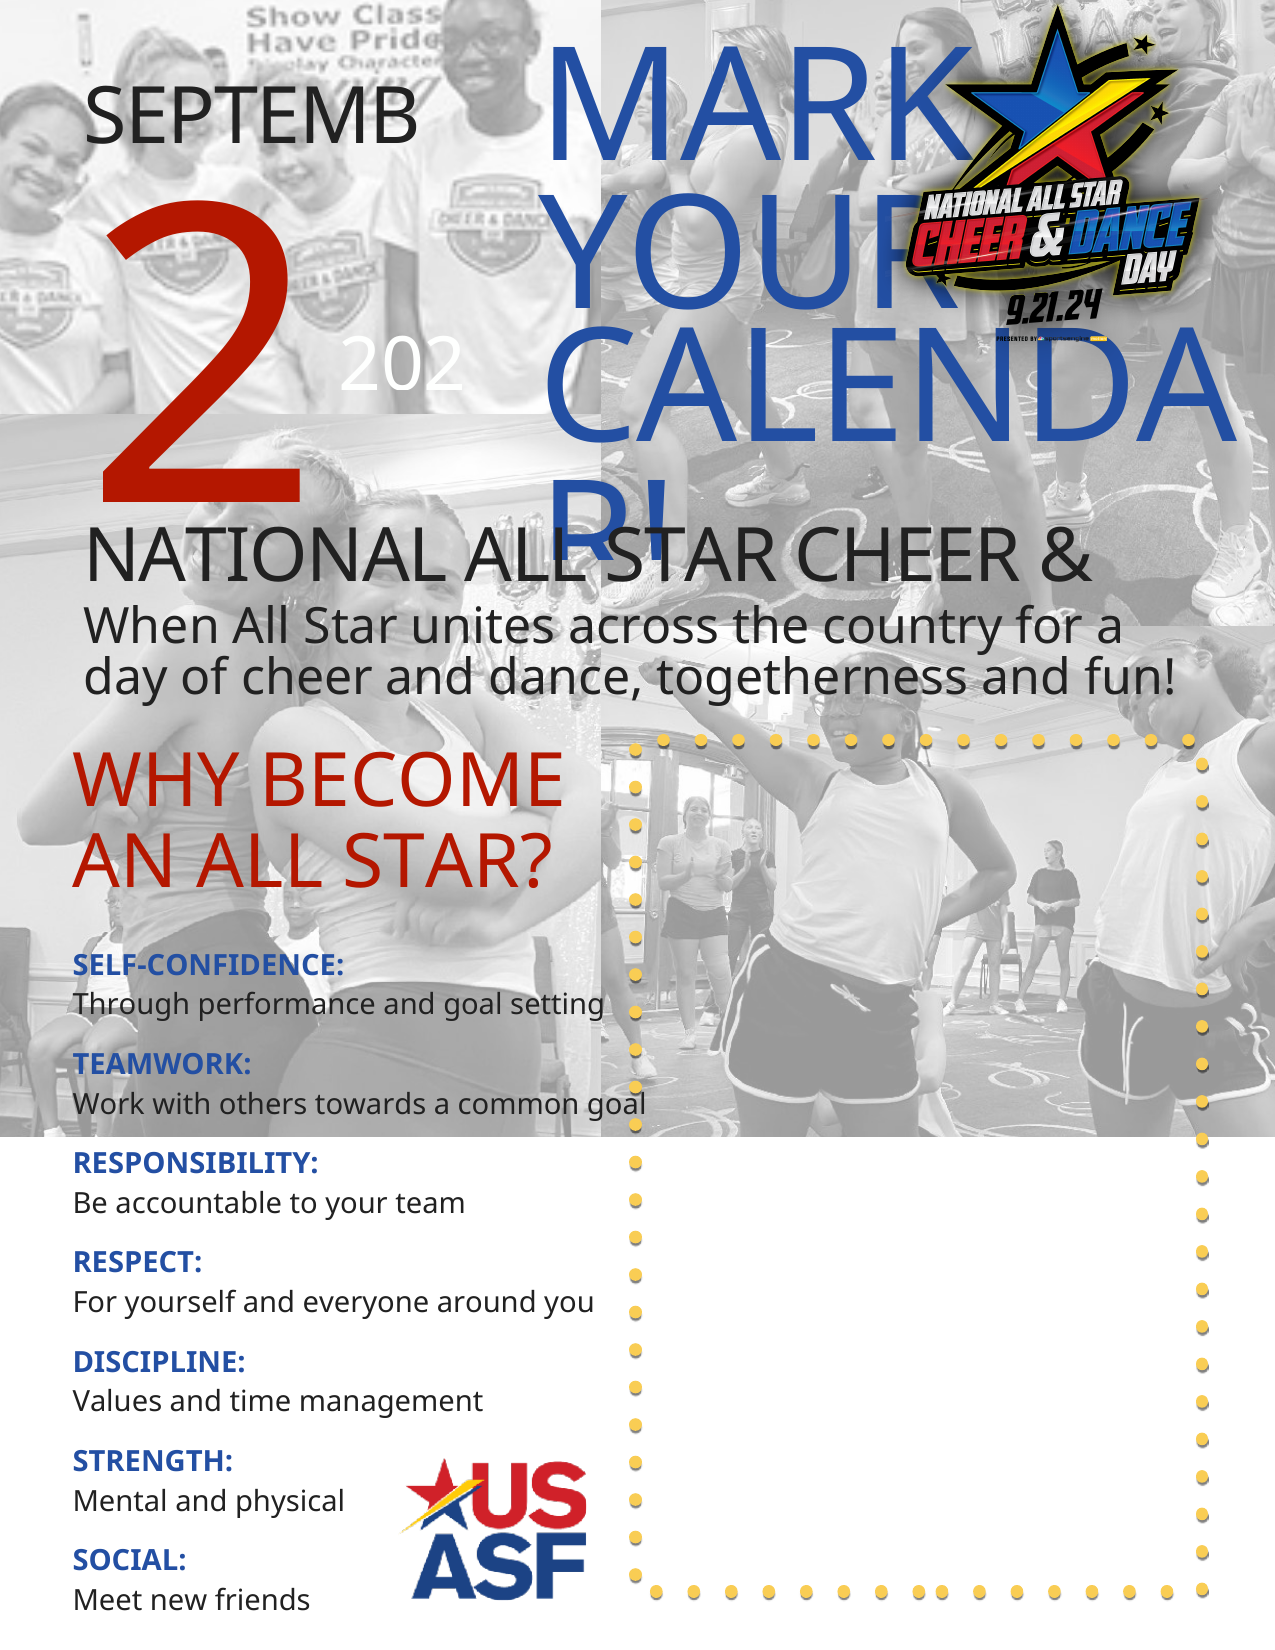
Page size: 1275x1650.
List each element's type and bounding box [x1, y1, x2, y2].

picture [885, 0, 1219, 351]
picture [398, 1458, 587, 1601]
